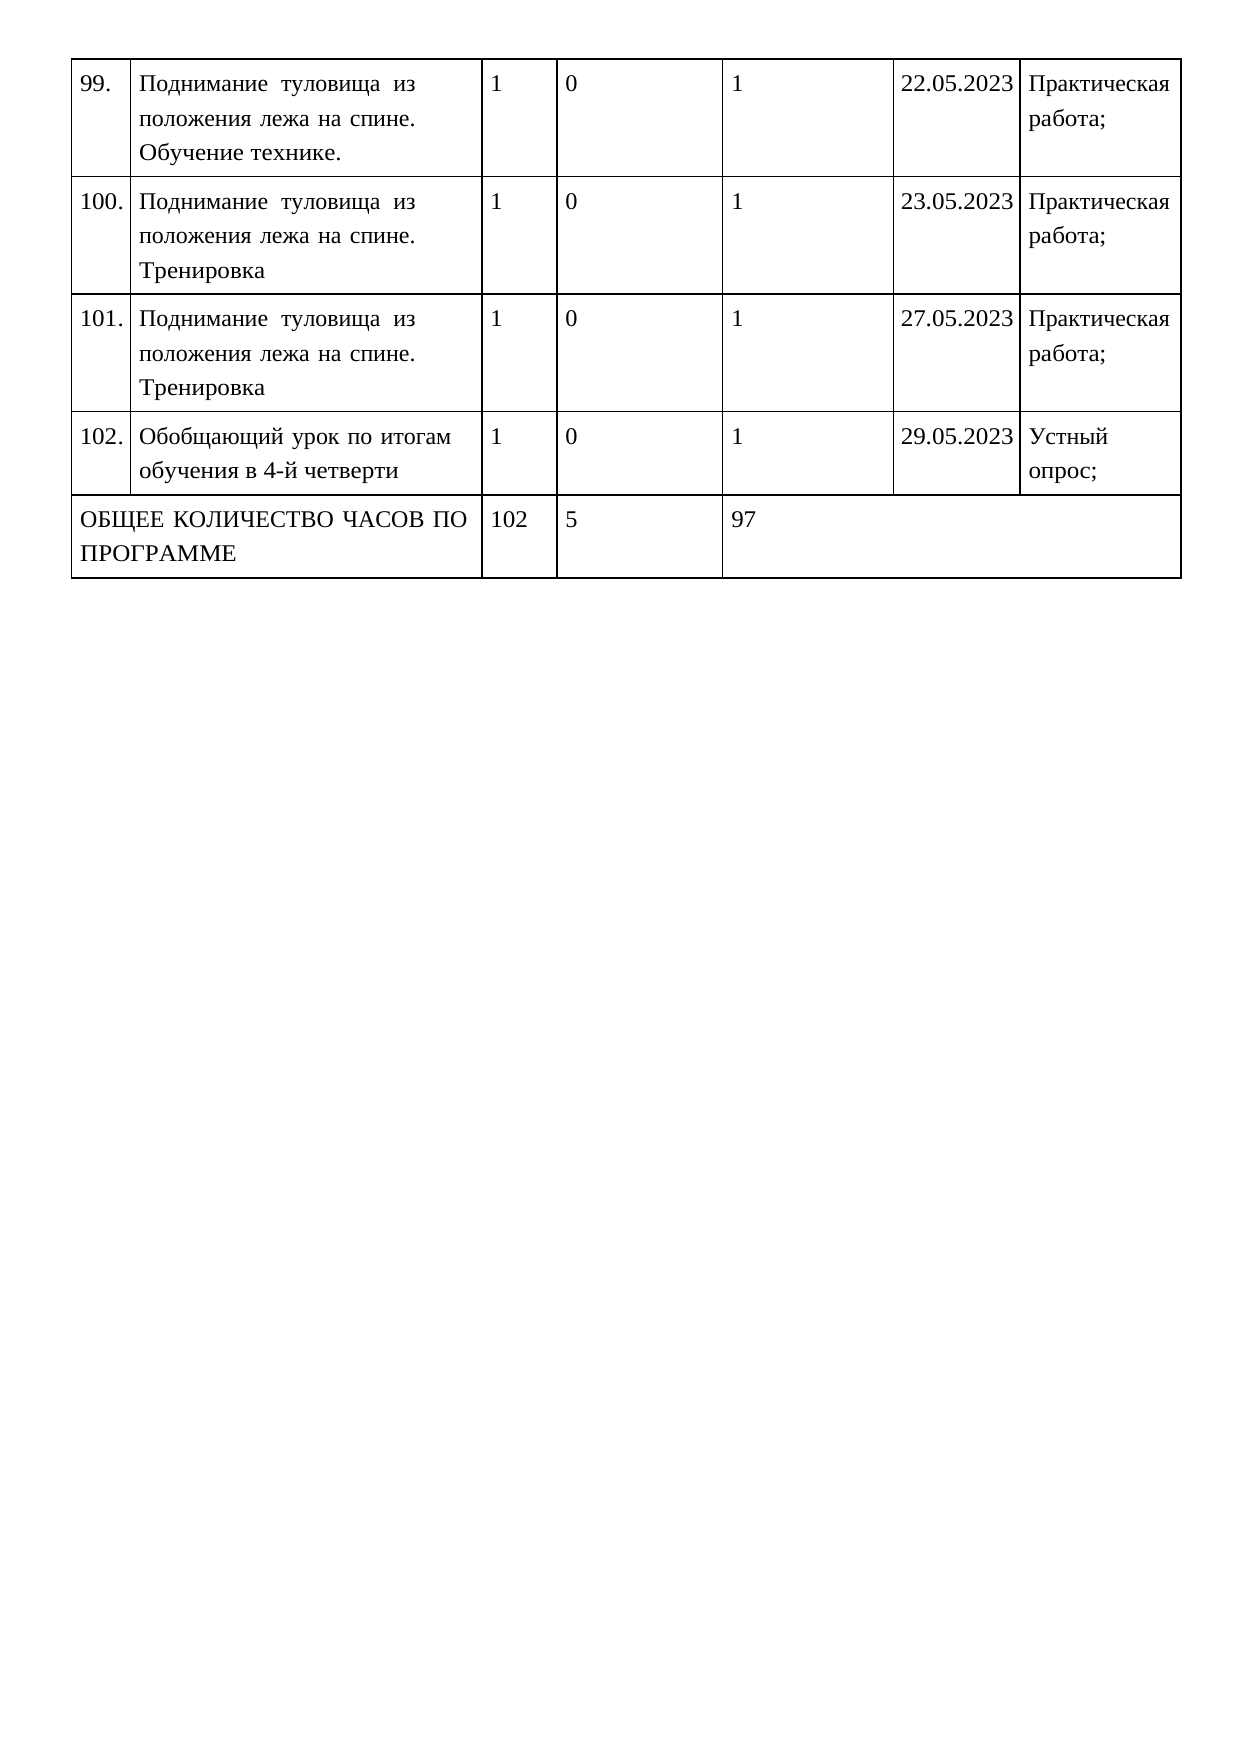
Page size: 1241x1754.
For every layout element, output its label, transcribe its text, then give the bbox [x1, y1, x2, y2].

table_cell 1 [723, 295, 893, 411]
table_header Практическая работа; [1021, 60, 1180, 176]
table_cell Поднимание туловища из положения лежа на спине. Тренировка [131, 295, 481, 411]
table_cell 102 [483, 496, 556, 577]
table_cell 1 [723, 412, 893, 494]
table_cell 1 [483, 295, 556, 411]
table_header Поднимание туловища из положения лежа на спине. Обучение технике. [131, 60, 481, 176]
table_cell 0 [558, 177, 722, 293]
table_cell 101. [72, 295, 130, 411]
table_header 0 [558, 60, 722, 176]
table_cell 27.05.2023 [894, 295, 1019, 411]
table_cell 5 [558, 496, 722, 577]
table_cell 1 [483, 177, 556, 293]
table_cell Практическая работа; [1021, 177, 1180, 293]
table_cell 102. [72, 412, 130, 494]
table_cell 100. [72, 177, 130, 293]
table_cell 97 [723, 496, 1180, 577]
table_cell 29.05.2023 [894, 412, 1019, 494]
table_header 99. [72, 60, 130, 176]
table_header 1 [483, 60, 556, 176]
table_cell Обобщающий урок по итогам обучения в 4-й четверти [131, 412, 481, 494]
table_cell ОБЩЕЕ КОЛИЧЕСТВО ЧАСОВ ПО ПРОГРАММЕ [72, 496, 481, 577]
table_cell Практическая работа; [1021, 295, 1180, 411]
table_cell 1 [723, 177, 893, 293]
table_cell 23.05.2023 [894, 177, 1019, 293]
table_cell 0 [558, 295, 722, 411]
table_header 22.05.2023 [894, 60, 1019, 176]
table_cell 1 [483, 412, 556, 494]
table_cell Устный опрос; [1021, 412, 1180, 494]
table_header 1 [723, 60, 893, 176]
table_cell 0 [558, 412, 722, 494]
table_cell Поднимание туловища из положения лежа на спине. Тренировка [131, 177, 481, 293]
